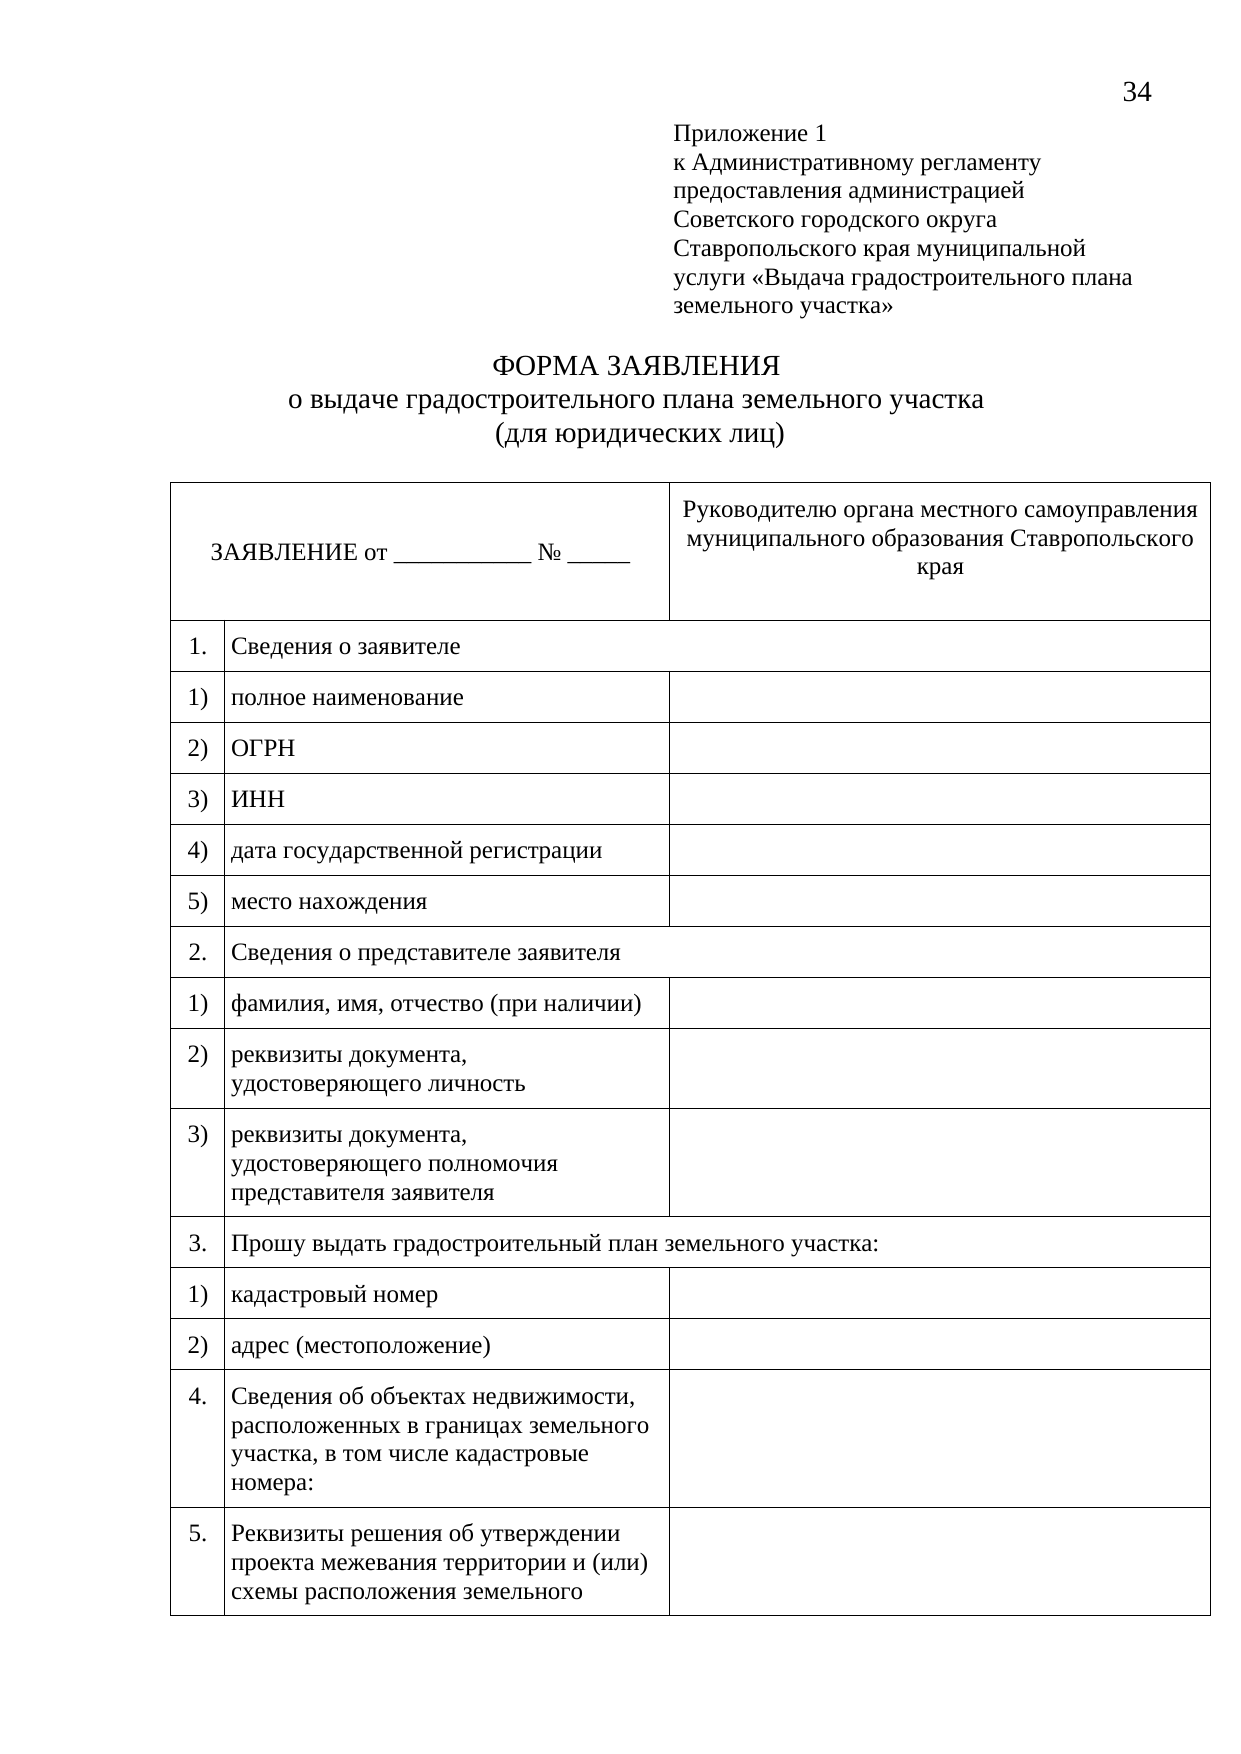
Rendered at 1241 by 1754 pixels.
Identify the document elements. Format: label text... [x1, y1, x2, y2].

table_cell 2) [171, 723, 224, 773]
table_cell кадастровый номер [225, 1268, 669, 1318]
table_cell [670, 1268, 1210, 1318]
text о выдаче градостроительного плана земельного участка [121, 382, 1152, 415]
table_header ЗАЯВЛЕНИЕ от ___________ № _____ [171, 483, 669, 619]
table_cell ИНН [225, 774, 669, 824]
table_cell место нахождения [225, 876, 669, 926]
table_cell адрес (местоположение) [225, 1319, 669, 1369]
table_cell [670, 1370, 1210, 1507]
table_cell 5) [171, 876, 224, 926]
table_cell [670, 978, 1210, 1028]
text ФОРМА ЗАЯВЛЕНИЯ [121, 348, 1152, 382]
table_cell 3) [171, 1109, 224, 1216]
table_cell ОГРН [225, 723, 669, 773]
text Советского городского округа Ставропольского края муниципальной услуги «Выдача градостроительного плана земельного участка» [673, 204, 1152, 319]
table_cell 5. [171, 1508, 224, 1615]
table_cell фамилия, имя, отчество (при наличии) [225, 978, 669, 1028]
table_cell Сведения о представителе заявителя [225, 927, 1210, 977]
table_cell 1) [171, 978, 224, 1028]
table_cell [670, 1319, 1210, 1369]
table_cell [670, 876, 1210, 926]
table_cell Прошу выдать градостроительный план земельного участка: [225, 1217, 1210, 1267]
table_cell 1) [171, 1268, 224, 1318]
table_cell реквизиты документа, удостоверяющего личность [225, 1029, 669, 1108]
table_cell 4. [171, 1370, 224, 1507]
table_cell 1) [171, 672, 224, 722]
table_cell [225, 1508, 669, 1615]
table_cell 2) [171, 1319, 224, 1369]
table_cell [670, 774, 1210, 824]
table_cell [670, 1029, 1210, 1108]
table_cell 3) [171, 774, 224, 824]
table_header Руководителю органа местного самоуправления муниципального образования Ставропольского края [670, 483, 1210, 619]
table_cell 2) [171, 1029, 224, 1108]
table_cell полное наименование [225, 672, 669, 722]
text к Административному регламенту предоставления администрацией [673, 147, 1152, 204]
table_cell 2. [171, 927, 224, 977]
table_cell [670, 723, 1210, 773]
table_cell [670, 1109, 1210, 1216]
table_cell реквизиты документа, удостоверяющего полномочия представителя заявителя [225, 1109, 669, 1216]
table_cell [670, 825, 1210, 875]
text Приложение 1 [673, 118, 1152, 147]
table_cell Сведения об объектах недвижимости, расположенных в границах земельного участка, в том числе кадастровые номера: [225, 1370, 669, 1507]
text (для юридических лиц) [121, 415, 1152, 449]
table_cell [670, 672, 1210, 722]
table_cell 1. [171, 621, 224, 671]
table_cell 4) [171, 825, 224, 875]
table_cell дата государственной регистрации [225, 825, 669, 875]
table_cell 3. [171, 1217, 224, 1267]
table_cell [670, 1508, 1210, 1615]
table_cell Сведения о заявителе [225, 621, 1210, 671]
